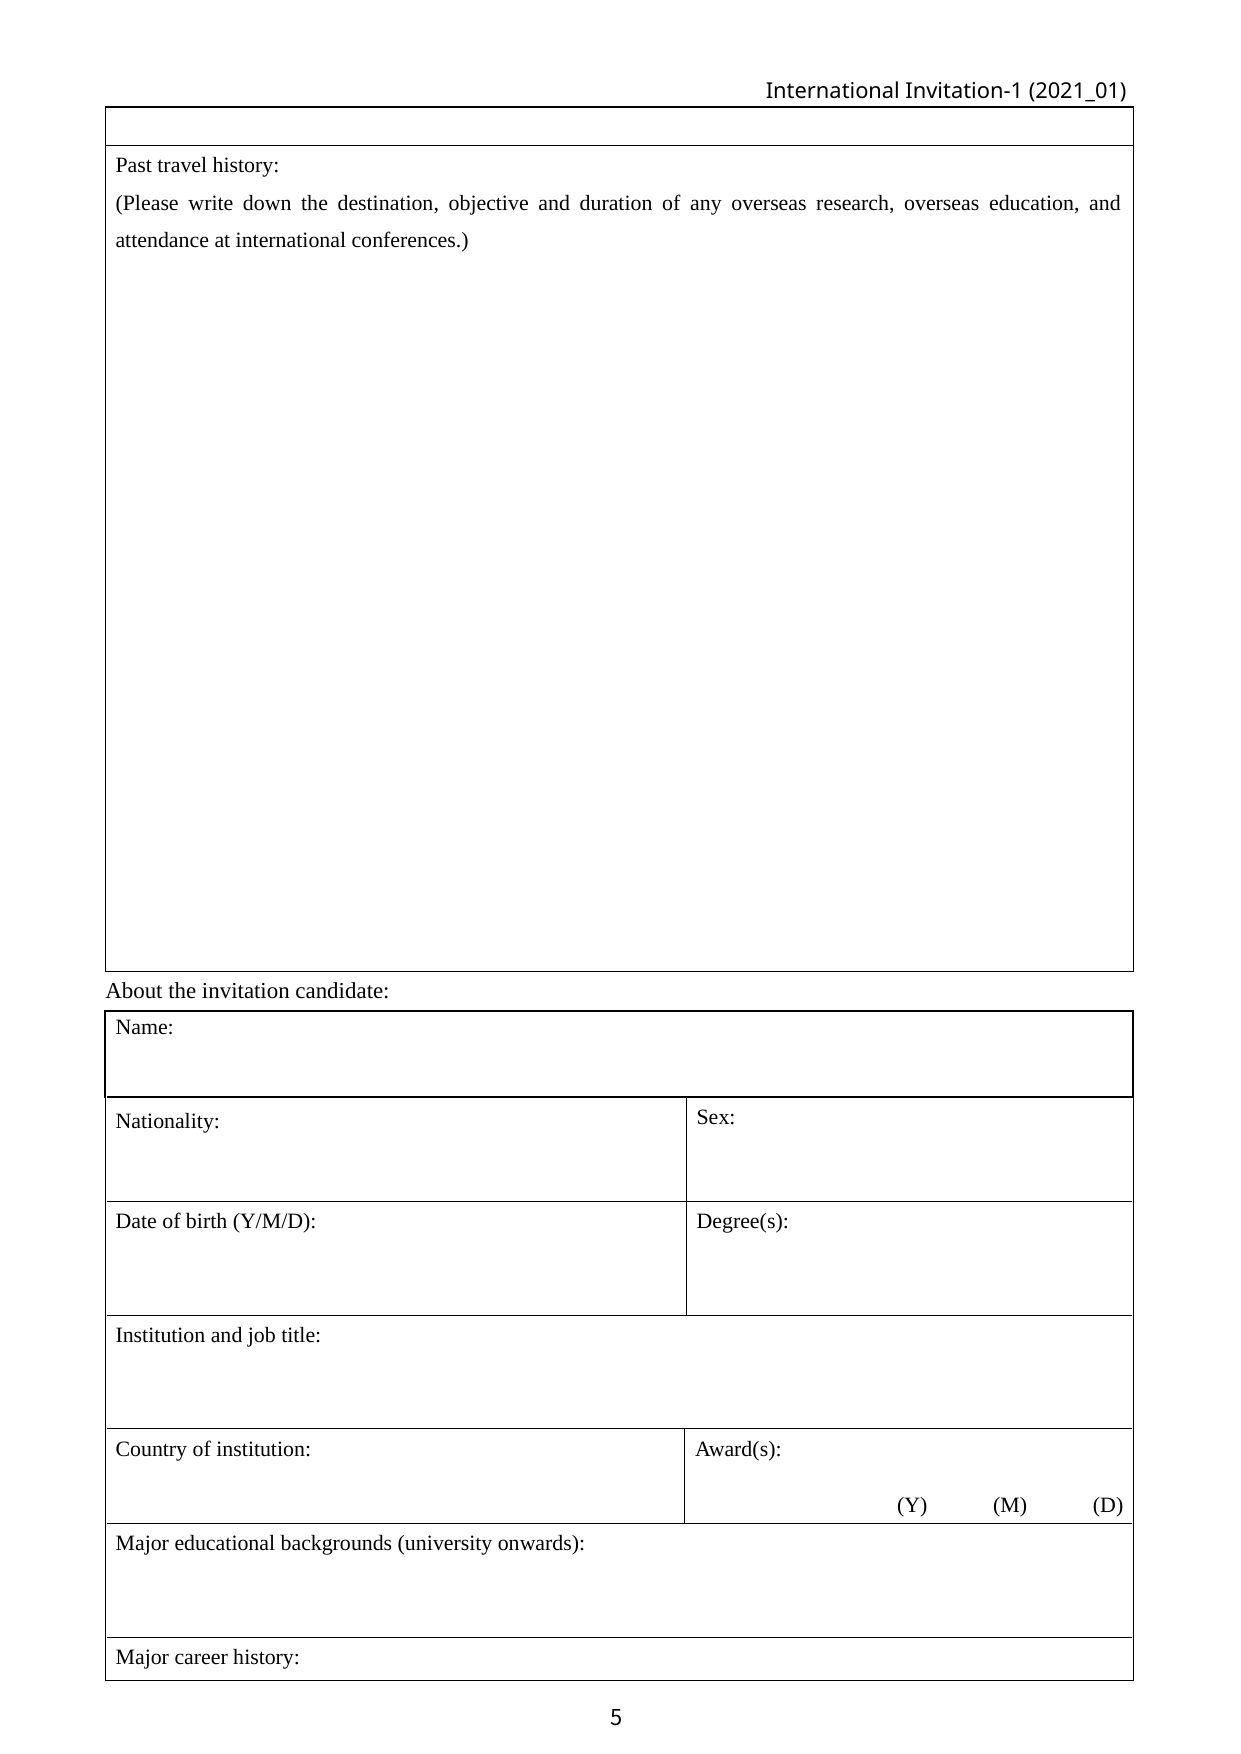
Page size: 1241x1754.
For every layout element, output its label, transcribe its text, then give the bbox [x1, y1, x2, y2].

table_cell Sex: [687, 1098, 1133, 1201]
table_cell Degree(s): [687, 1201, 1133, 1315]
table_header Name: [106, 1012, 1132, 1096]
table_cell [106, 108, 1133, 145]
table_cell Past travel history: (Please write down the destination, objective and duration of any overseas research, overseas education, and attendance at international conferences.) [106, 146, 1133, 971]
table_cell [106, 1637, 1133, 1680]
table_cell Country of institution: [106, 1429, 684, 1523]
table_cell Major educational backgrounds (university onwards): [106, 1523, 1133, 1637]
table_cell Institution and job title: [106, 1315, 1133, 1428]
table_cell Award(s): (Y) (M) (D) [685, 1428, 1133, 1523]
table_cell Date of birth (Y/M/D): [106, 1202, 686, 1315]
text About the invitation candidate: [105, 972, 1127, 1009]
table_cell Nationality: [106, 1097, 686, 1201]
